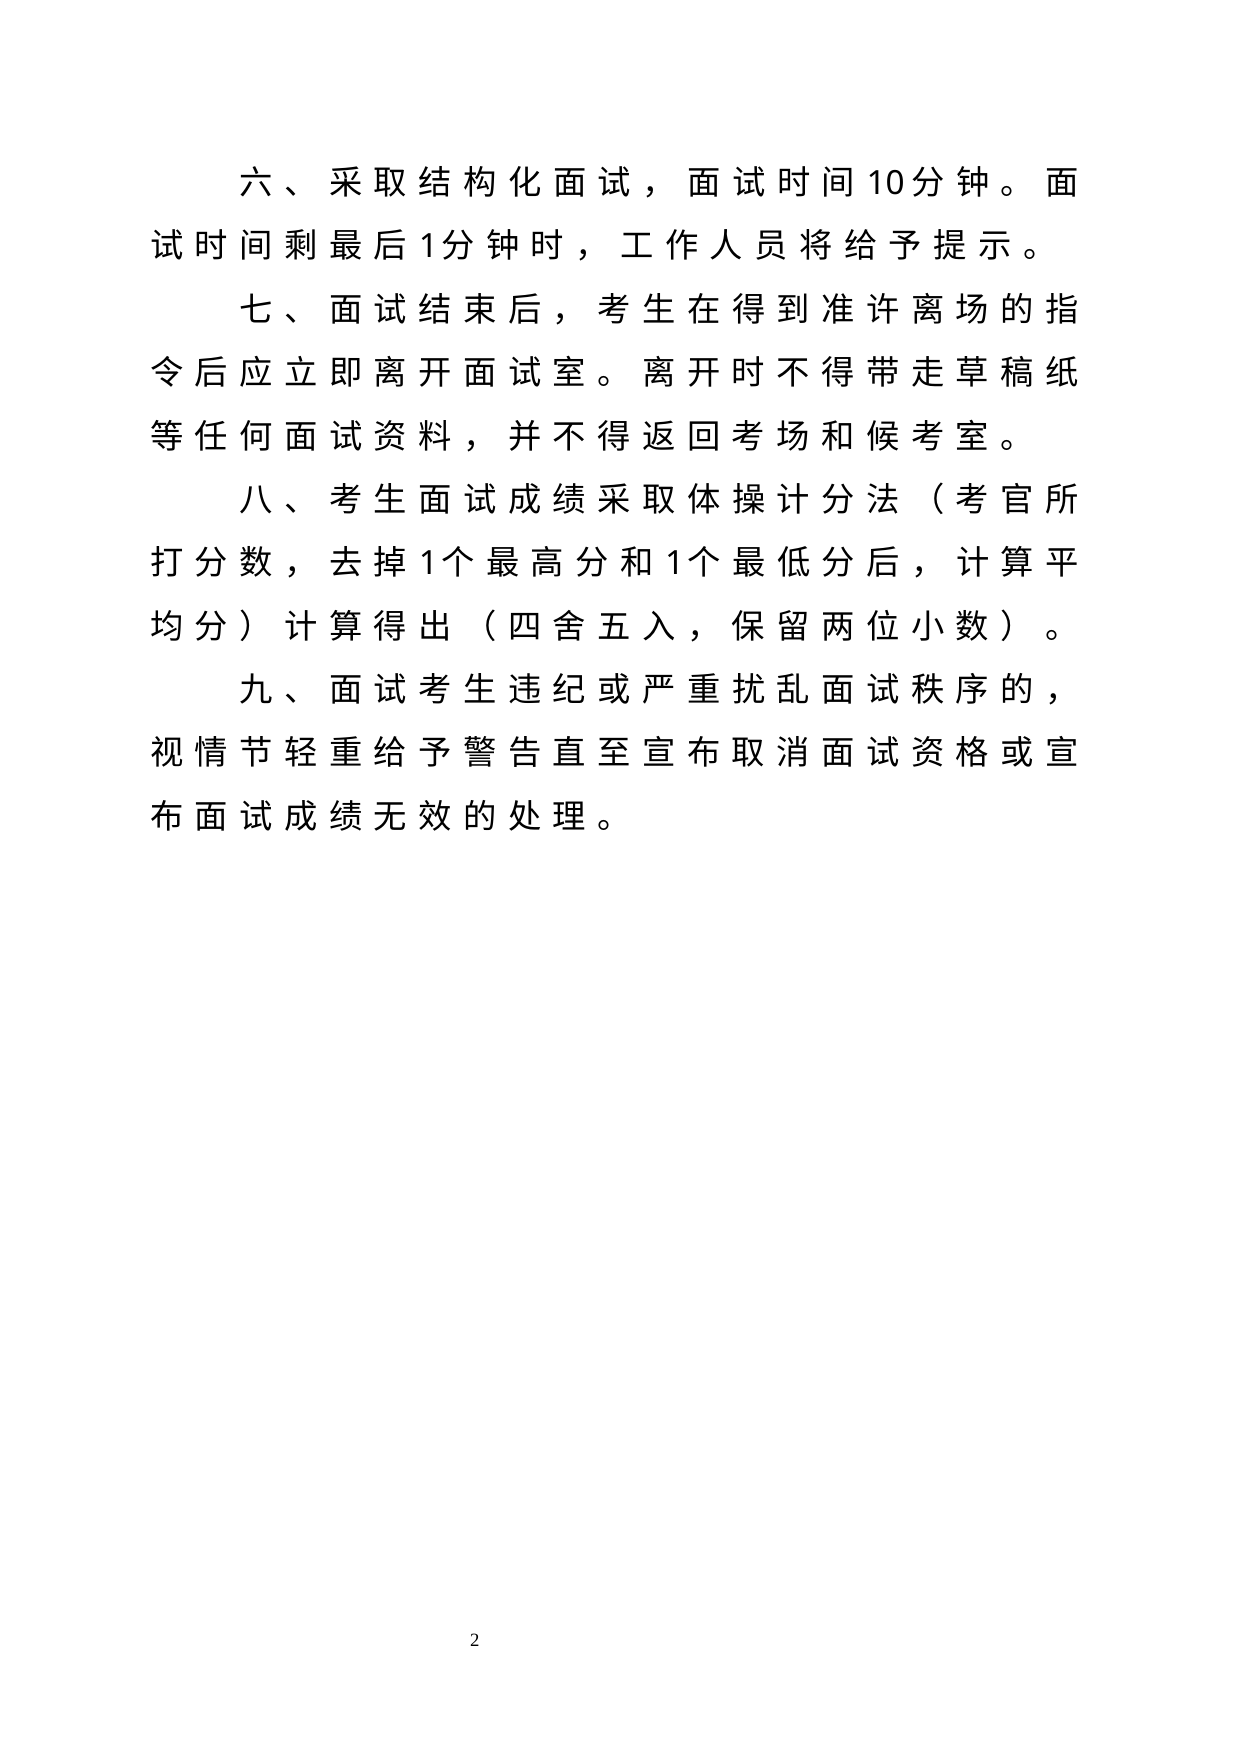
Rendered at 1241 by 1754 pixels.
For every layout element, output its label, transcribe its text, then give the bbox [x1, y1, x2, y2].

text 六、采取结构化面试，面试时间10分钟。面试时间剩最后1分钟时，工作人员将给予提示。 [150, 148, 1090, 275]
text 九、面试考生违纪或严重扰乱面试秩序的，视情节轻重给予警告直至宣布取消面试资格或宣布面试成绩无效的处理。 [150, 655, 1090, 845]
text 七、面试结束后，考生在得到准许离场的指令后应立即离开面试室。离开时不得带走草稿纸等任何面试资料，并不得返回考场和候考室。 [150, 275, 1090, 465]
text 八、考生面试成绩采取体操计分法（考官所打分数，去掉1个最高分和1个最低分后，计算平均分）计算得出（四舍五入，保留两位小数）。 [150, 465, 1090, 655]
